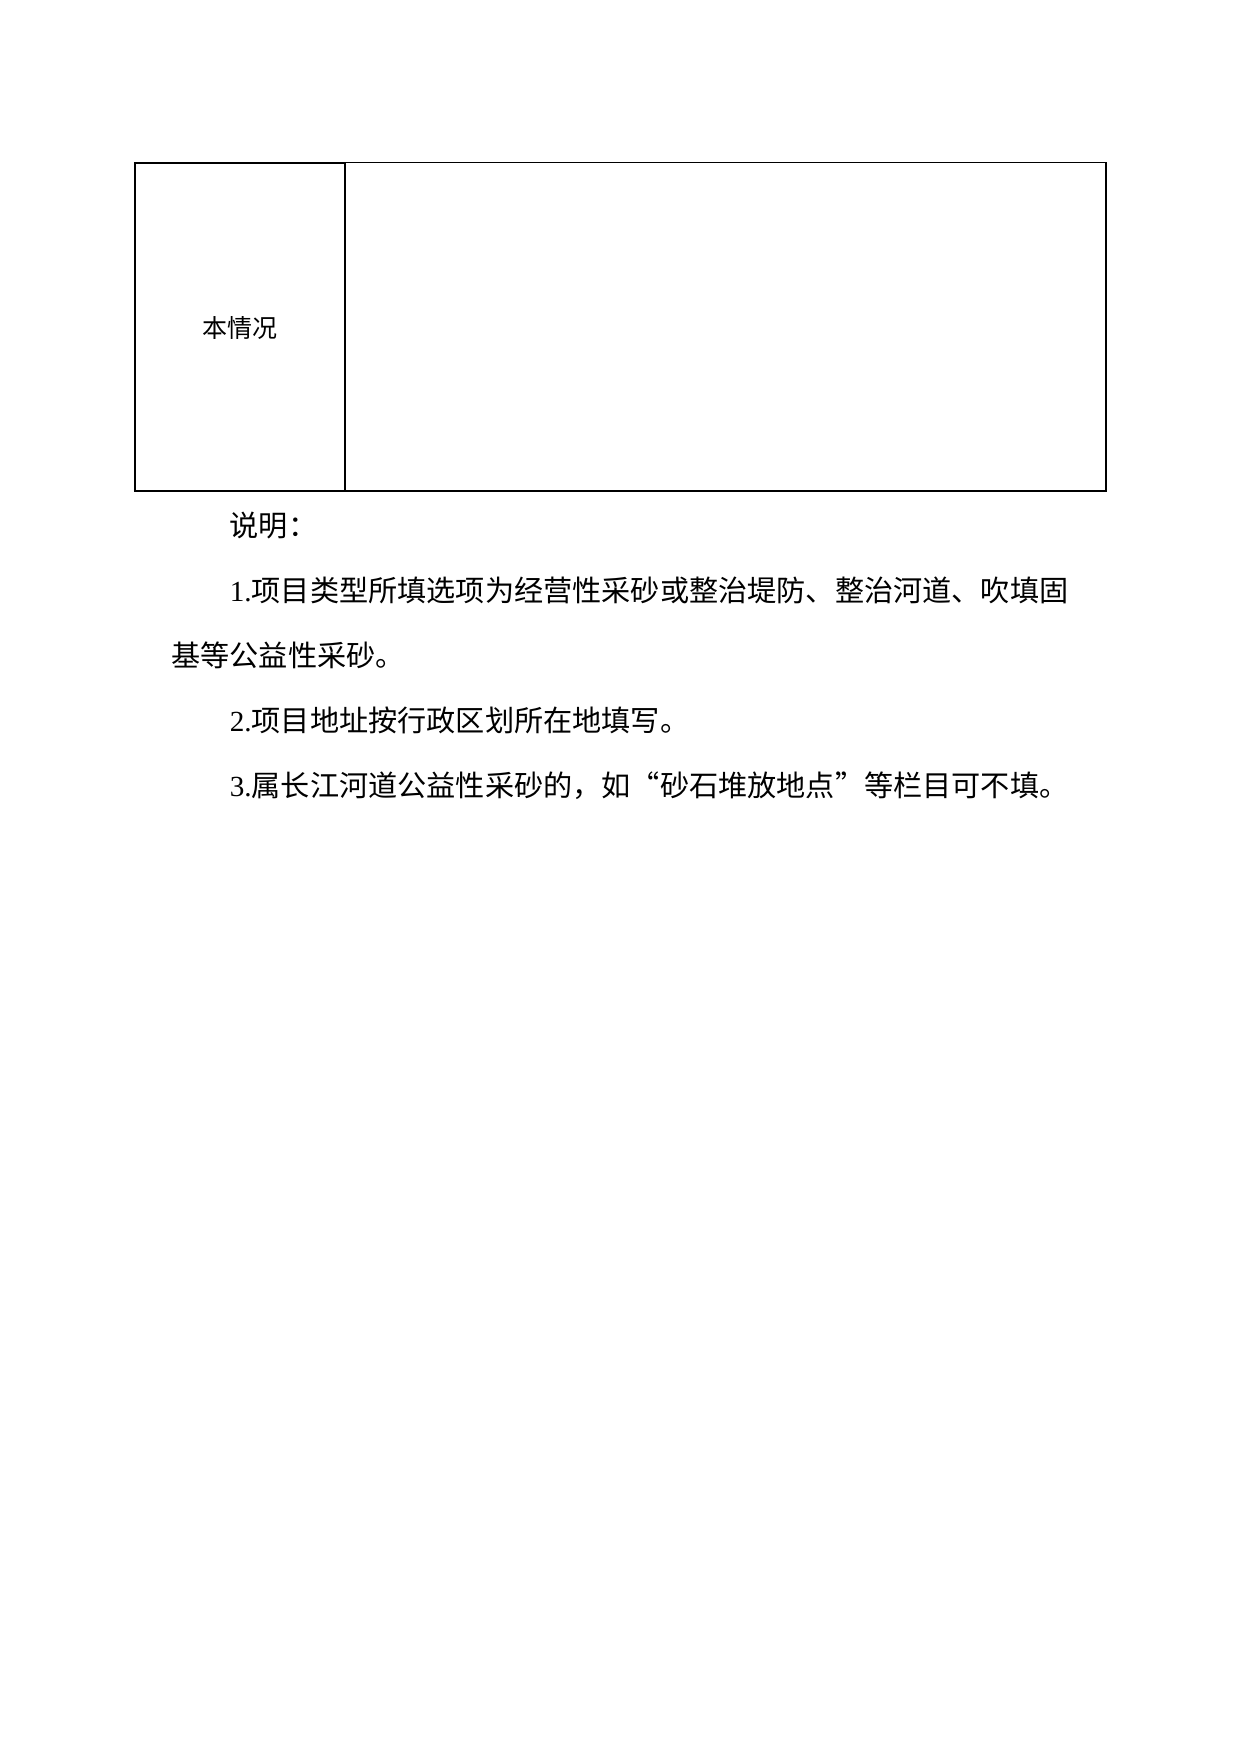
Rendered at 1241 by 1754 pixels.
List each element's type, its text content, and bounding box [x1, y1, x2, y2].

text 3.属长江河道公益性采砂的，如“砂石堆放地点”等栏目可不填。 [171, 752, 1069, 817]
table_cell 论证报告 基本情况 [136, 164, 344, 489]
text 说明： [171, 492, 1069, 557]
table_cell [346, 163, 1105, 489]
text 2.项目地址按行政区划所在地填写。 [171, 687, 1069, 752]
text 1.项目类型所填选项为经营性采砂或整治堤防、整治河道、吹填固基等公益性采砂。 [171, 557, 1069, 687]
